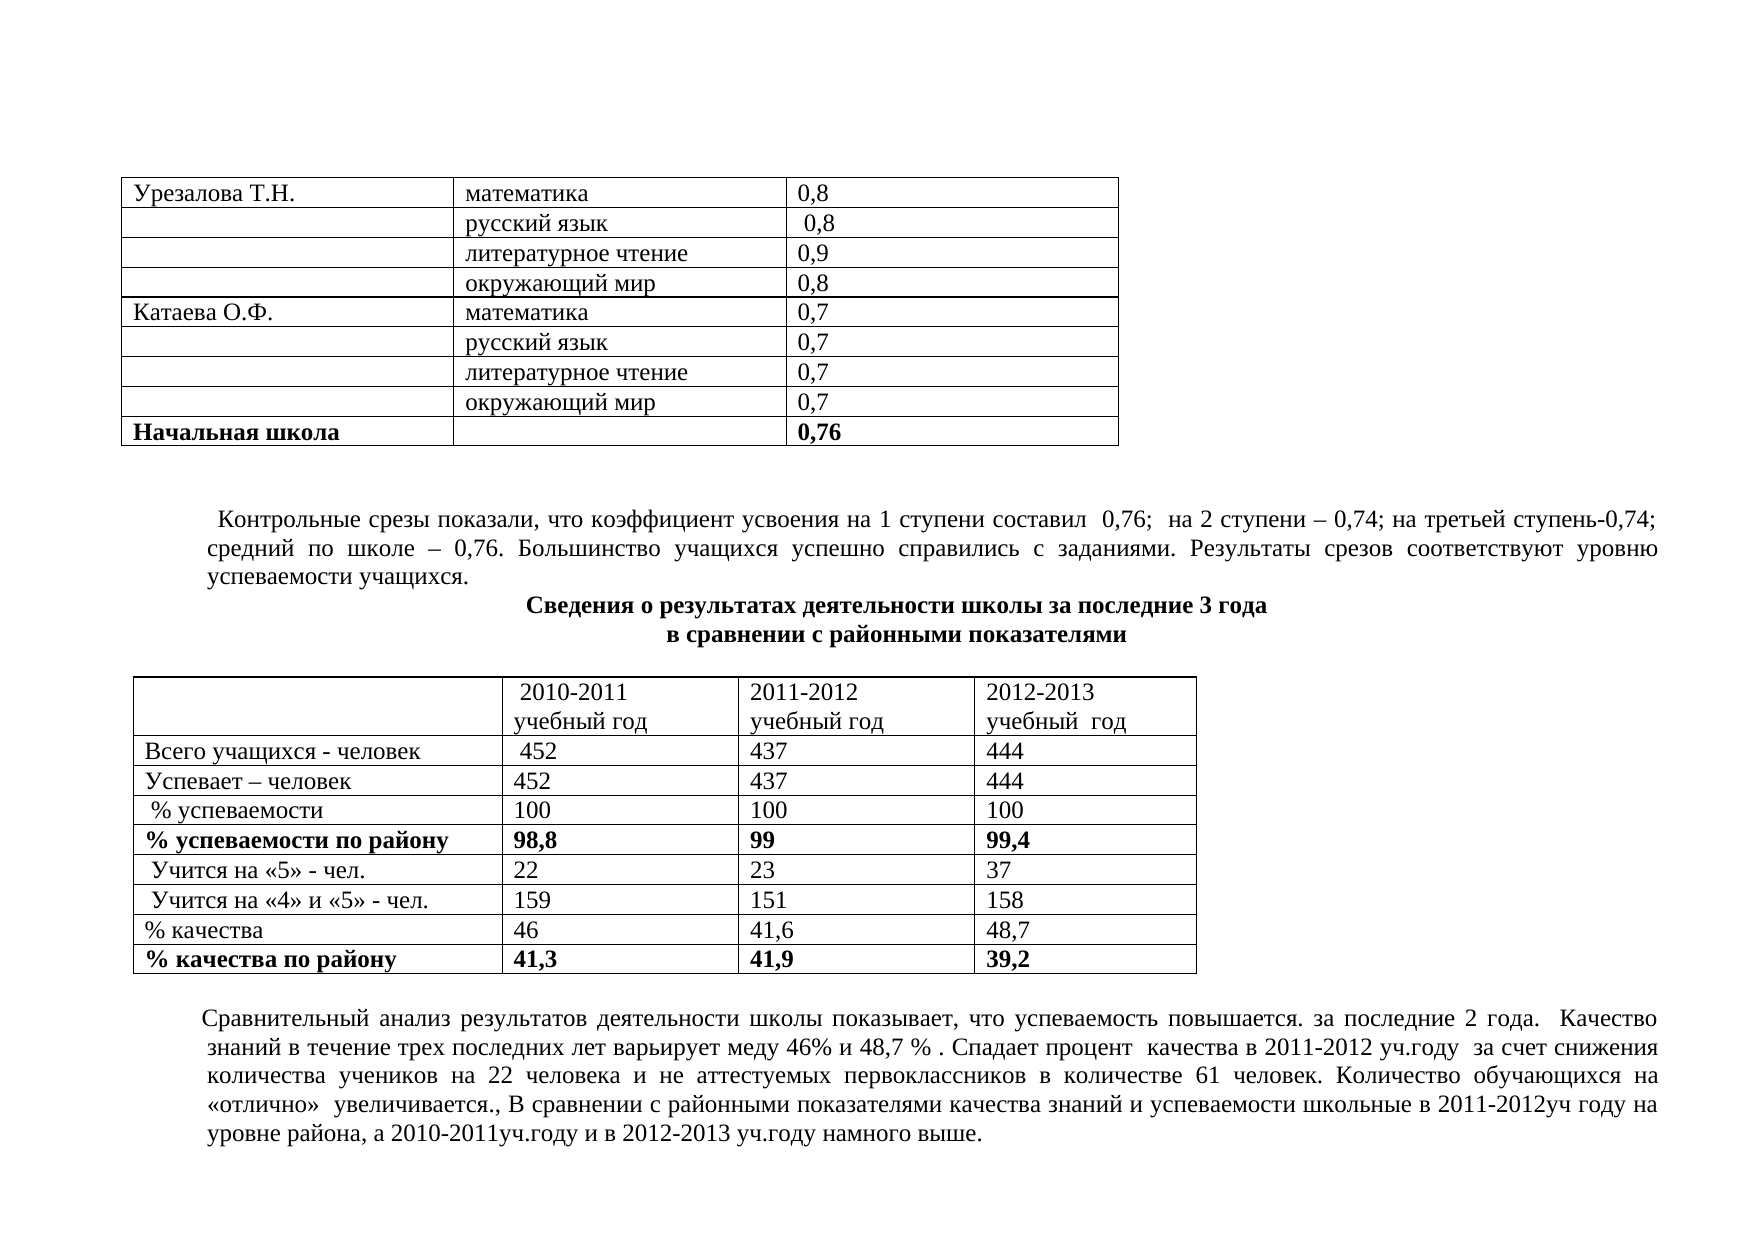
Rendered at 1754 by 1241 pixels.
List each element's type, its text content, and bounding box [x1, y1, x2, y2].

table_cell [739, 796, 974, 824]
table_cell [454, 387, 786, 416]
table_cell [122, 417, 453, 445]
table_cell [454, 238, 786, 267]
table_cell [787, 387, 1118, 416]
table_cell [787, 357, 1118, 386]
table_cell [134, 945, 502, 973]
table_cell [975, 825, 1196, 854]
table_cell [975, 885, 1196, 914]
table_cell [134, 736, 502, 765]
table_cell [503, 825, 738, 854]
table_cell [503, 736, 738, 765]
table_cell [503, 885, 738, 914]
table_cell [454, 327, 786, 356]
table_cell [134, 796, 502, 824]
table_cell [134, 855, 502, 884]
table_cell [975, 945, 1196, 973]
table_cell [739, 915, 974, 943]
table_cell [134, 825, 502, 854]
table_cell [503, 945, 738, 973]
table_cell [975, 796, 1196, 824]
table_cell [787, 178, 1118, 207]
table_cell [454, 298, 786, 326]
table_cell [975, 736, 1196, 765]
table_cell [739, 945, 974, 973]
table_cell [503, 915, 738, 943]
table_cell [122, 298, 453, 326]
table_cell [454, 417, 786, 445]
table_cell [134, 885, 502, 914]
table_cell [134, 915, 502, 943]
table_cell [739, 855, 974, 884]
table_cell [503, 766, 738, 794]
text Контрольные срезы показали, что коэффициент усвоения на 1 ступени составил 0,76; на 2 ступени – 0,74; на третьей ступень-0,74; средний по школе – 0,76. Большинство учащихся успешно справились с заданиями. Результаты срезов соответствуют уровню успеваемости учащихся. [133, 504, 1660, 590]
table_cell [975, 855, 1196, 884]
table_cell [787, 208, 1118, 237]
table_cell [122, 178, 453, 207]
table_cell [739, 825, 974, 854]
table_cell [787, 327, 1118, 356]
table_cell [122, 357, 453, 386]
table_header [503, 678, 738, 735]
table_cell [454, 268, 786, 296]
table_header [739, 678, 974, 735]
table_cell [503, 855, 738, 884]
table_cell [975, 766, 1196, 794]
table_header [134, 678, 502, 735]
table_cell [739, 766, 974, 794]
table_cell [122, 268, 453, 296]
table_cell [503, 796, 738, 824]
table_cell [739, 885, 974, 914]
text в сравнении с районными показателями [133, 619, 1660, 648]
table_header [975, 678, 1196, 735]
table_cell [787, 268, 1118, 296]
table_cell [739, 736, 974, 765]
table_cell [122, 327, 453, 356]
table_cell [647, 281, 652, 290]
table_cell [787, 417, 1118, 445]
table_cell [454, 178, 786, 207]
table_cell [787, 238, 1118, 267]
text Сравнительный анализ результатов деятельности школы показывает, что успеваемость повышается. за последние 2 года. Качество знаний в течение трех последних лет варьирует меду 46% и 48,7 % . Спадает процент качества в 2011-2012 уч.году за счет снижения количества учеников на 22 человека и не аттестуемых первоклассников в количестве 61 человек. Количество обучающихся на «отлично» увеличивается., В сравнении с районными показателями качества знаний и успеваемости школьные в 2011-2012уч году на уровне района, а 2010-2011уч.году и в 2012-2013 уч.году намного выше. [133, 1003, 1660, 1147]
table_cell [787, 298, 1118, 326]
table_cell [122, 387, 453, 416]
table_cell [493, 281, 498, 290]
text Сведения о результатах деятельности школы за последние 3 года [133, 590, 1660, 619]
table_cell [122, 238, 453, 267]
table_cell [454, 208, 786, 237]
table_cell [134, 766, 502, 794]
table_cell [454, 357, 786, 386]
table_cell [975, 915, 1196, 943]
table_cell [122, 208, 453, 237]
